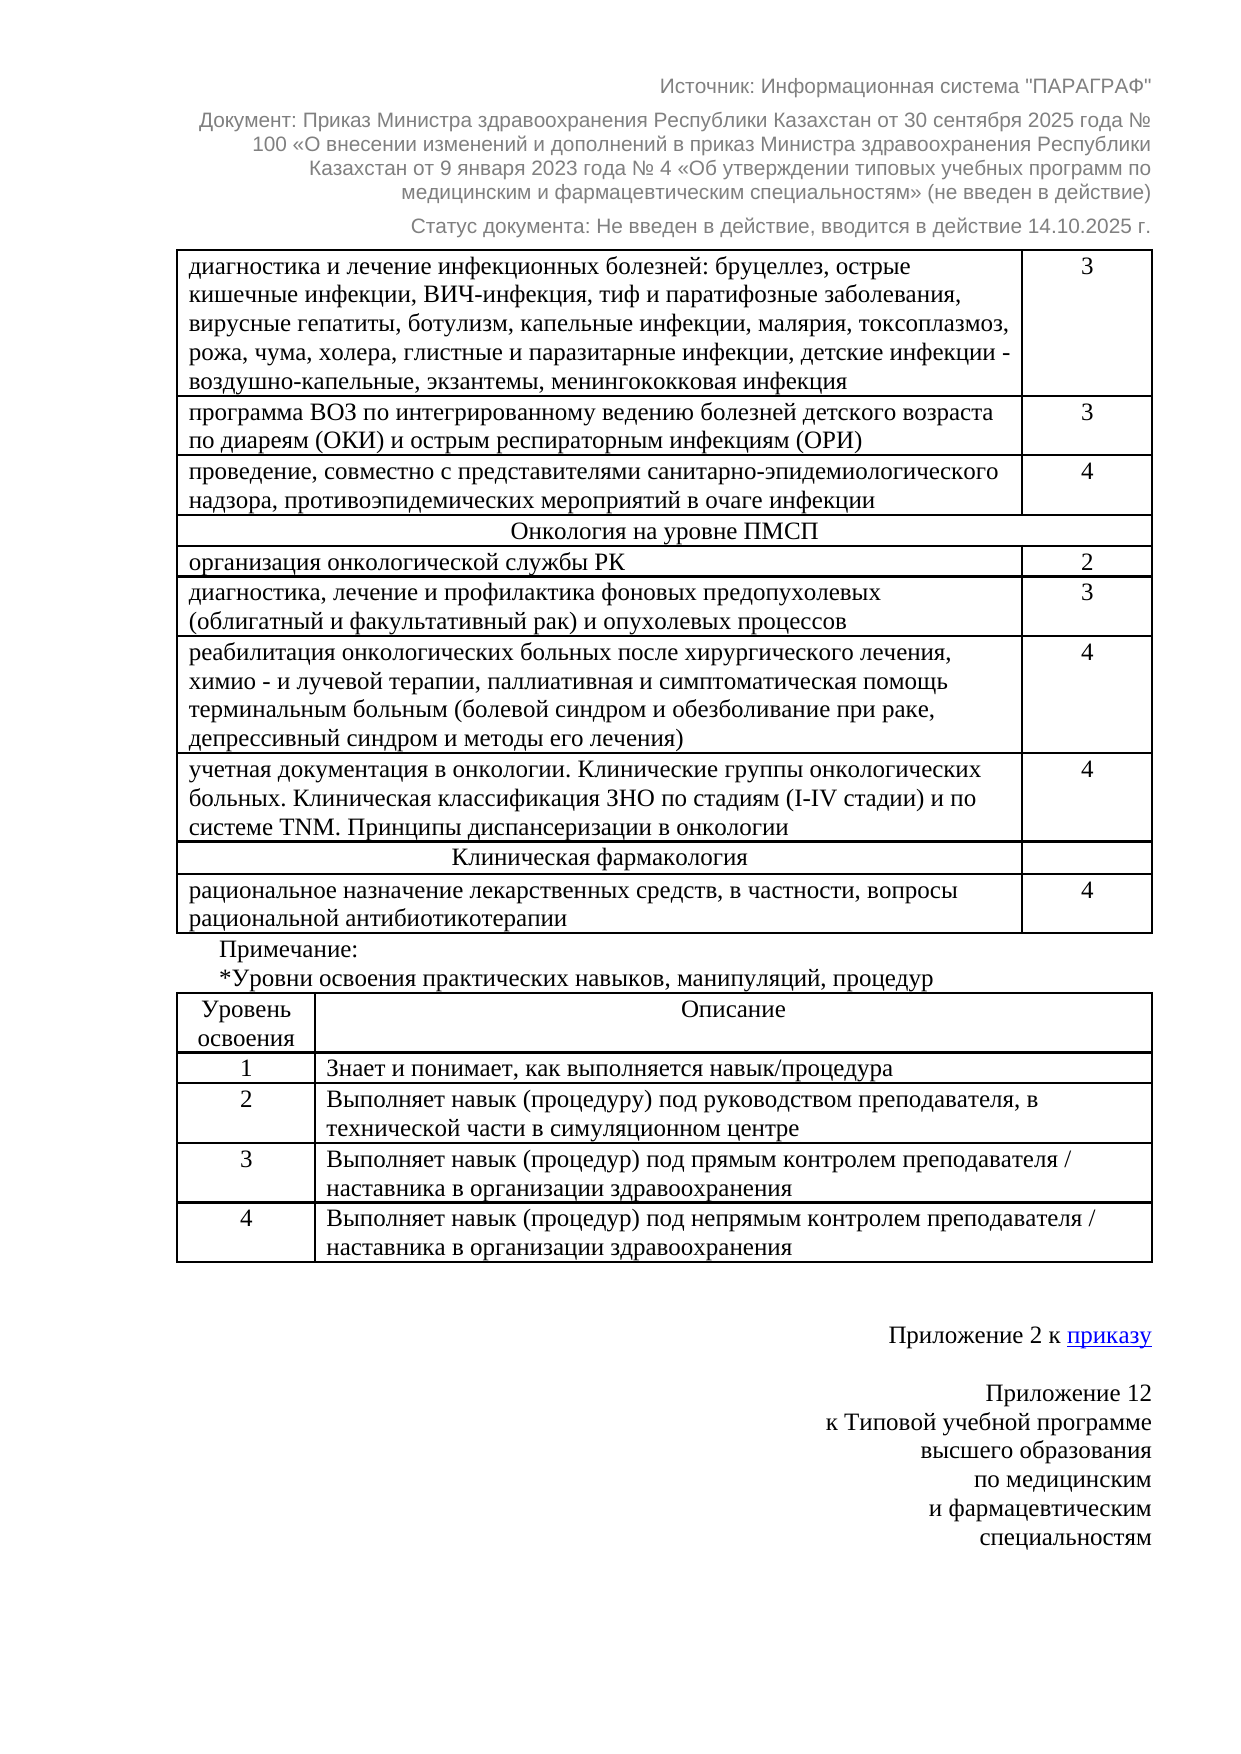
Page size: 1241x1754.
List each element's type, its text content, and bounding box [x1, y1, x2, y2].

text специальностям [177, 1522, 1152, 1551]
table_cell 3 [1023, 251, 1151, 394]
table_cell Знает и понимает, как выполняется навык/процедура [316, 1054, 1151, 1082]
table_cell 4 [178, 1204, 314, 1261]
text высшего образования [177, 1436, 1152, 1464]
table_cell 3 [1023, 397, 1151, 454]
table_header Уровень освоения [178, 994, 314, 1051]
table_cell [1023, 843, 1151, 873]
text и фармацевтическим [177, 1493, 1152, 1522]
table_cell программа ВОЗ по интегрированному ведению болезней детского возраста по диареям (ОКИ) и острым респираторным инфекциям (ОРИ) [178, 397, 1021, 454]
table_cell организация онкологической службы РК [178, 547, 1021, 575]
table_cell проведение, совместно с представителями санитарно-эпидемиологического надзора, противоэпидемических мероприятий в очаге инфекции [178, 456, 1021, 514]
text по медицинским [177, 1464, 1152, 1493]
table_cell 2 [178, 1084, 314, 1142]
table_cell реабилитация онкологических больных после хирургического лечения, химио - и лучевой терапии, паллиативная и симптоматическая помощь терминальным больным (болевой синдром и обезболивание при раке, депрессивный синдром и методы его лечения) [178, 637, 1021, 752]
text Приложение 2 к приказу [177, 1321, 1152, 1349]
table_header Описание [316, 994, 1151, 1051]
table_cell Выполняет навык (процедур) под непрямым контролем преподавателя / наставника в организации здравоохранения [316, 1204, 1151, 1261]
table_cell Онкология на уровне ПМСП [178, 516, 1151, 544]
table_cell Клиническая фармакология [178, 843, 1021, 873]
table_cell Выполняет навык (процедуру) под руководством преподавателя, в технической части в симуляционном центре [316, 1084, 1151, 1142]
text *Уровни освоения практических навыков, манипуляций, процедур [177, 963, 1152, 992]
table_cell 4 [1023, 875, 1151, 932]
table_cell 2 [1023, 547, 1151, 575]
table_cell 1 [178, 1054, 314, 1082]
text Примечание: [177, 934, 1152, 963]
table_cell диагностика, лечение и профилактика фоновых предопухолевых (облигатный и факультативный рак) и опухолевых процессов [178, 578, 1021, 635]
text Приложение 12 [177, 1378, 1152, 1407]
table_cell 4 [1023, 456, 1151, 514]
table_cell рациональное назначение лекарственных средств, в частности, вопросы рациональной антибиотикотерапии [178, 875, 1021, 932]
table_cell 3 [1023, 578, 1151, 635]
table_cell 3 [178, 1144, 314, 1201]
table_cell учетная документация в онкологии. Клинические группы онкологических больных. Клиническая классификация ЗНО по стадиям (I-IV стадии) и по системе TNM. Принципы диспансеризации в онкологии [178, 754, 1021, 840]
table_cell 4 [1023, 754, 1151, 840]
table_cell 4 [1023, 637, 1151, 752]
table_cell Выполняет навык (процедур) под прямым контролем преподавателя / наставника в организации здравоохранения [316, 1144, 1151, 1201]
text к Типовой учебной программе [177, 1407, 1152, 1436]
table_cell диагностика и лечение инфекционных болезней: бруцеллез, острые кишечные инфекции, ВИЧ-инфекция, тиф и паратифозные заболевания, вирусные гепатиты, ботулизм, капельные инфекции, малярия, токсоплазмоз, рожа, чума, холера, глистные и паразитарные инфекции, детские инфекции - воздушно-капельные, экзантемы, менингококковая инфекция [178, 251, 1021, 394]
